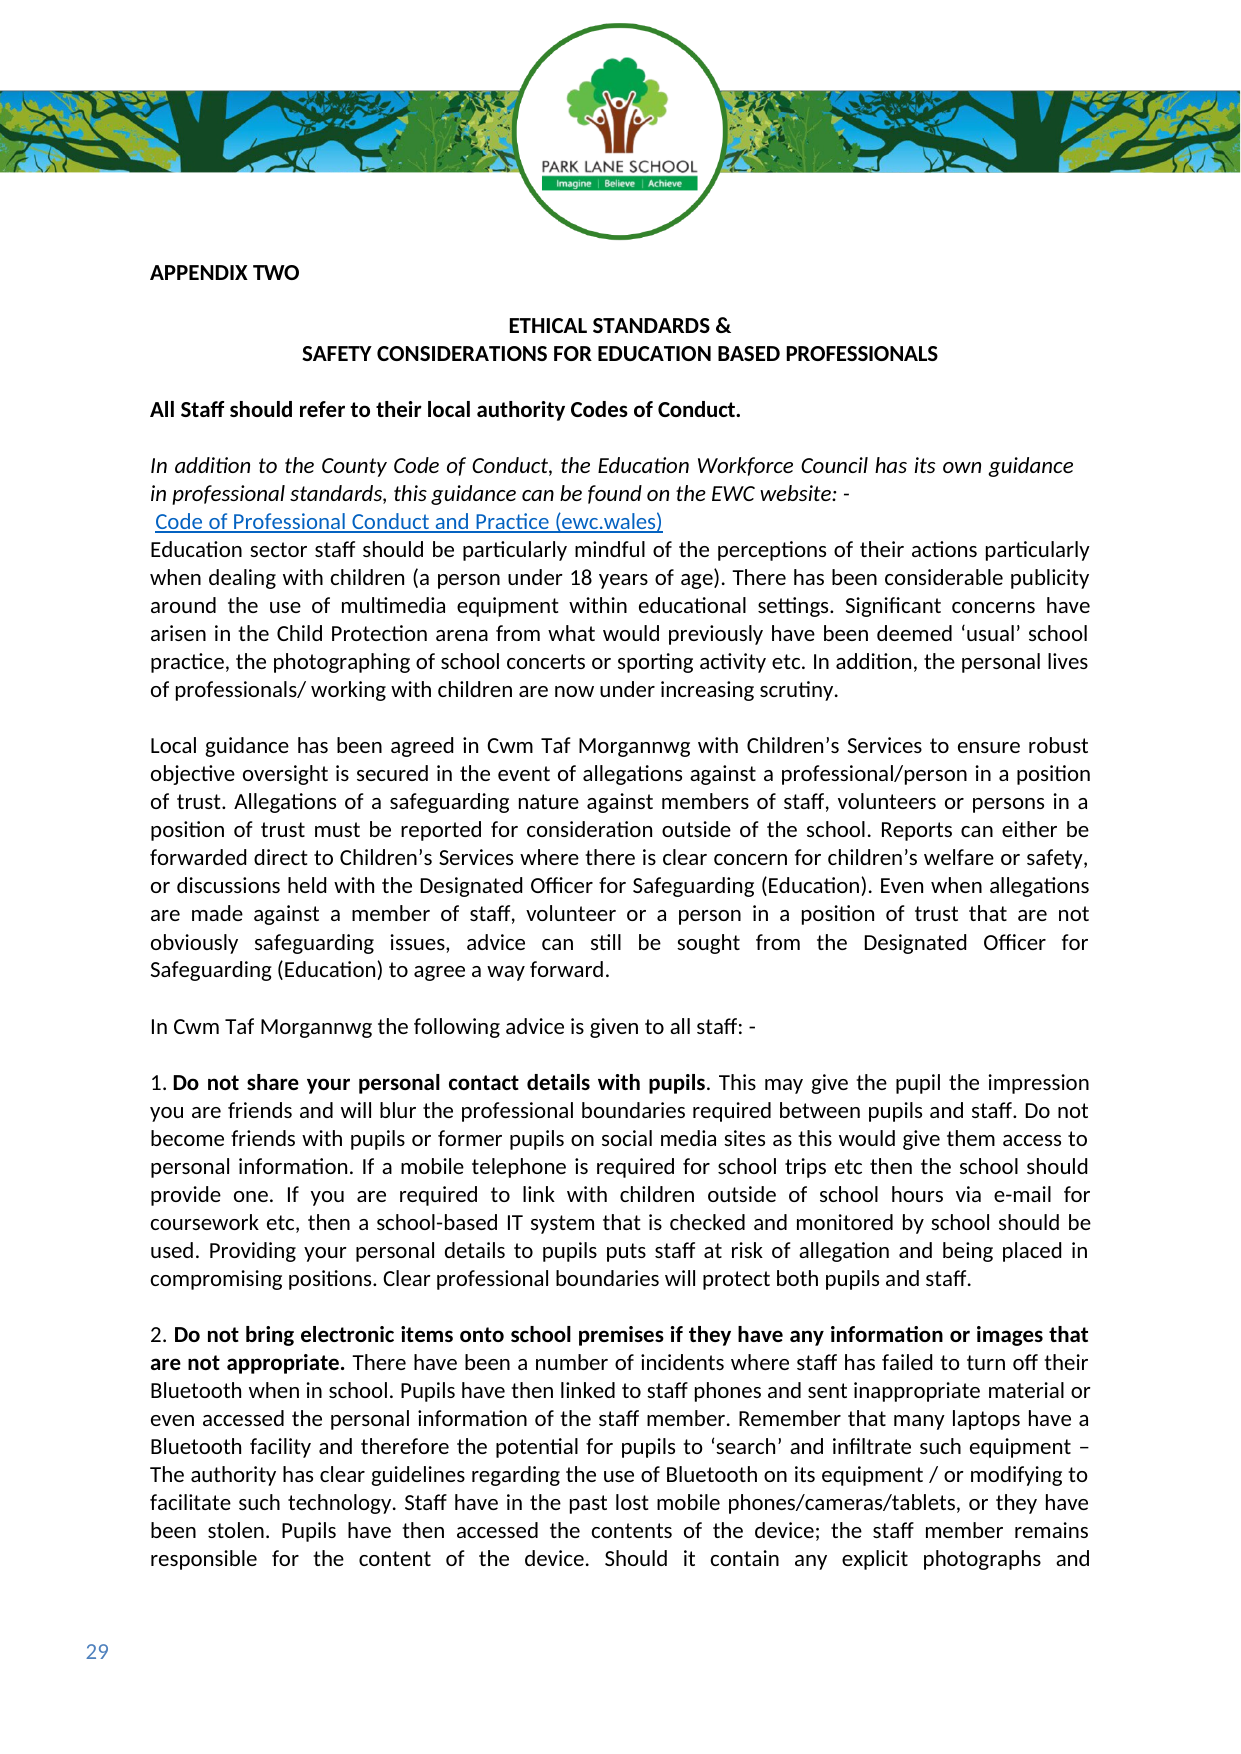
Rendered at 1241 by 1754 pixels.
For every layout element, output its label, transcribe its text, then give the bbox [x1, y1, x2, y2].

text ETHICAL STANDARDS & [85, 311, 1155, 339]
text Education sector staff should be particularly mindful of the perceptions of their actions particularly when dealing with children (a person under 18 years of age). There has been considerable publicity around the use of multimedia equipment within educational settings. Significant concerns have arisen in the Child Protection arena from what would previously have been deemed ‘usual’ school practice, the photographing of school concerts or sporting activity etc. In addition, the personal lives of professionals/ working with children are now under increasing scrutiny. [150, 535, 1091, 703]
text In addition to the County Code of Conduct, the Education Workforce Council has its own guidance in professional standards, this guidance can be found on the EWC website: - [150, 451, 1074, 507]
text APPENDIX TWO [150, 258, 1226, 286]
picture [0, 14, 1241, 249]
text SAFETY CONSIDERATIONS FOR EDUCATION BASED PROFESSIONALS [85, 339, 1155, 367]
text Local guidance has been agreed in Cwm Taf Morgannwg with Children’s Services to ensure robust objective oversight is secured in the event of allegations against a professional/person in a position of trust. Allegations of a safeguarding nature against members of staff, volunteers or persons in a position of trust must be reported for consideration outside of the school. Reports can either be forwarded direct to Children’s Services where there is clear concern for children’s welfare or safety, or discussions held with the Designated Officer for Safeguarding (Education). Even when allegations are made against a member of staff, volunteer or a person in a position of trust that are not obviously safeguarding issues, advice can still be sought from the Designated Officer for Safeguarding (Education) to agree a way forward. [150, 731, 1091, 984]
list Do not share your personal contact details with pupils. This may give the pupil the impression you are friends and will blur the professional boundaries required between pupils and staff. Do not become friends with pupils or former pupils on social media sites as this would give them access to personal information. If a mobile telephone is required for school trips etc then the school should provide one. If you are required to link with children outside of school hours via e-mail for coursework etc, then a school-based IT system that is checked and monitored by school should be used. Providing your personal details to pupils puts staff at risk of allegation and being placed in compromising positions. Clear professional boundaries will protect both pupils and staff. [150, 1068, 1091, 1292]
text Code of Professional Conduct and Practice (ewc.wales) [155, 507, 1226, 535]
text All Staff should refer to their local authority Codes of Conduct. [150, 395, 1226, 423]
text In Cwm Taf Morgannwg the following advice is given to all staff: - [150, 1012, 1226, 1040]
